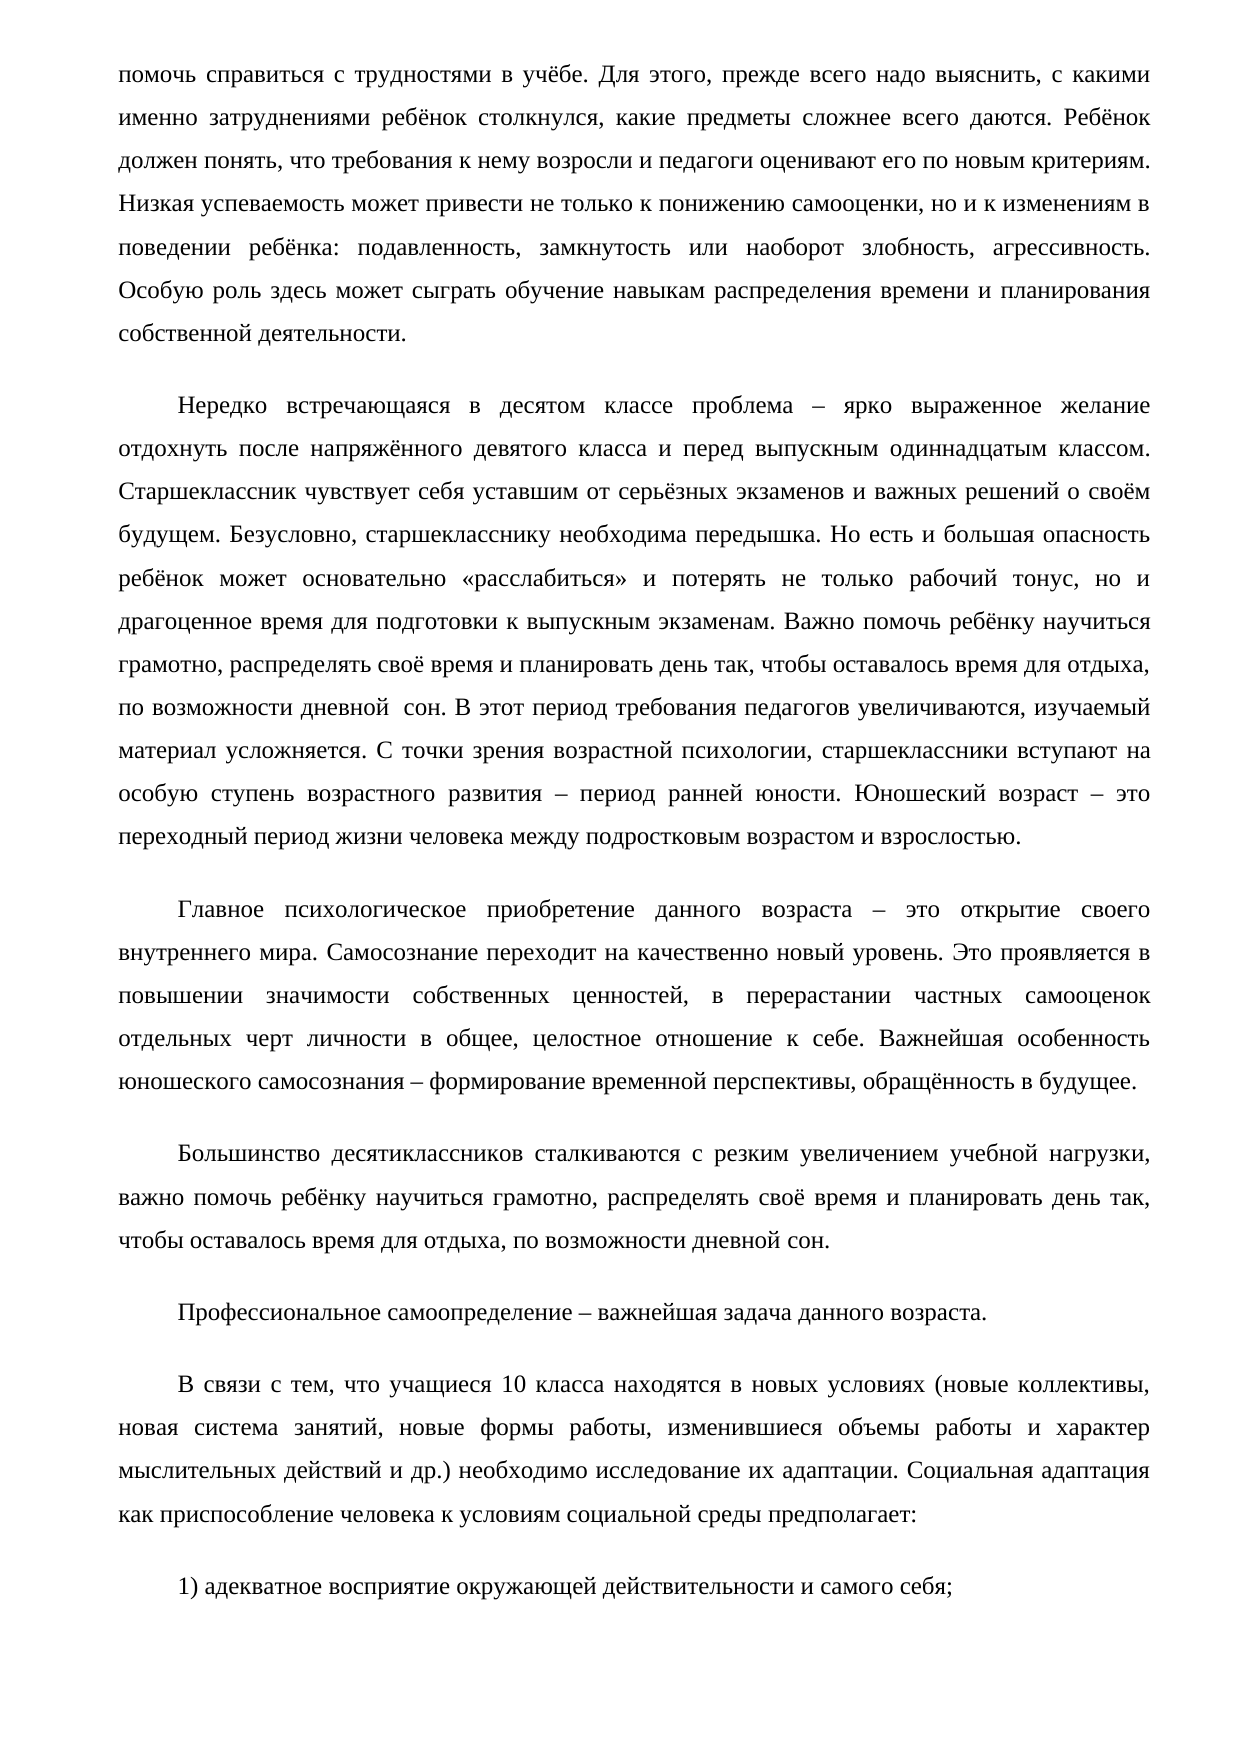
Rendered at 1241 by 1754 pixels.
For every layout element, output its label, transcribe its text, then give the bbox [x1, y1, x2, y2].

text В связи с тем, что учащиеся 10 класса находятся в новых условиях (новые коллективы, новая система занятий, новые формы работы, изменившиеся объемы работы и характер мыслительных действий и др.) необходимо исследование их адаптации. Социальная адаптация как приспособление человека к условиям социальной среды предполагает: [118, 1369, 1152, 1527]
text 1) адекватное восприятие окружающей действительности и самого себя; [118, 1571, 1152, 1600]
text Большинство десятиклассников сталкиваются с резким увеличением учебной нагрузки, важно помочь ребёнку научиться грамотно, распределять своё время и планировать день так, чтобы оставалось время для отдыха, по возможности дневной сон. [118, 1138, 1152, 1253]
text Профессиональное самоопределение – важнейшая задача данного возраста. [118, 1297, 1152, 1326]
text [118, 59, 1152, 347]
text Главное психологическое приобретение данного возраста – это открытие своего внутреннего мира. Самосознание переходит на качественно новый уровень. Это проявляется в повышении значимости собственных ценностей, в перерастании частных самооценок отдельных черт личности в общее, целостное отношение к себе. Важнейшая особенность юношеского самосознания – формирование временной перспективы, обращённость в будущее. [118, 894, 1152, 1095]
text Нередко встречающаяся в десятом классе проблема – ярко выраженное желание отдохнуть после напряжённого девятого класса и перед выпускным одиннадцатым классом. Старшеклассник чувствует себя уставшим от серьёзных экзаменов и важных решений о своём будущем. Безусловно, старшекласснику необходима передышка. Но есть и большая опасность ребёнок может основательно «расслабиться» и потерять не только рабочий тонус, но и драгоценное время для подготовки к выпускным экзаменам. Важно помочь ребёнку научиться грамотно, распределять своё время и планировать день так, чтобы оставалось время для отдыха, по возможности дневной сон. В этот период требования педагогов увеличиваются, изучаемый материал усложняется. С точки зрения возрастной психологии, старшеклассники вступают на особую ступень возрастного развития – период ранней юности. Юношеский возраст – это переходный период жизни человека между подростковым возрастом и взрослостью. [118, 390, 1152, 850]
